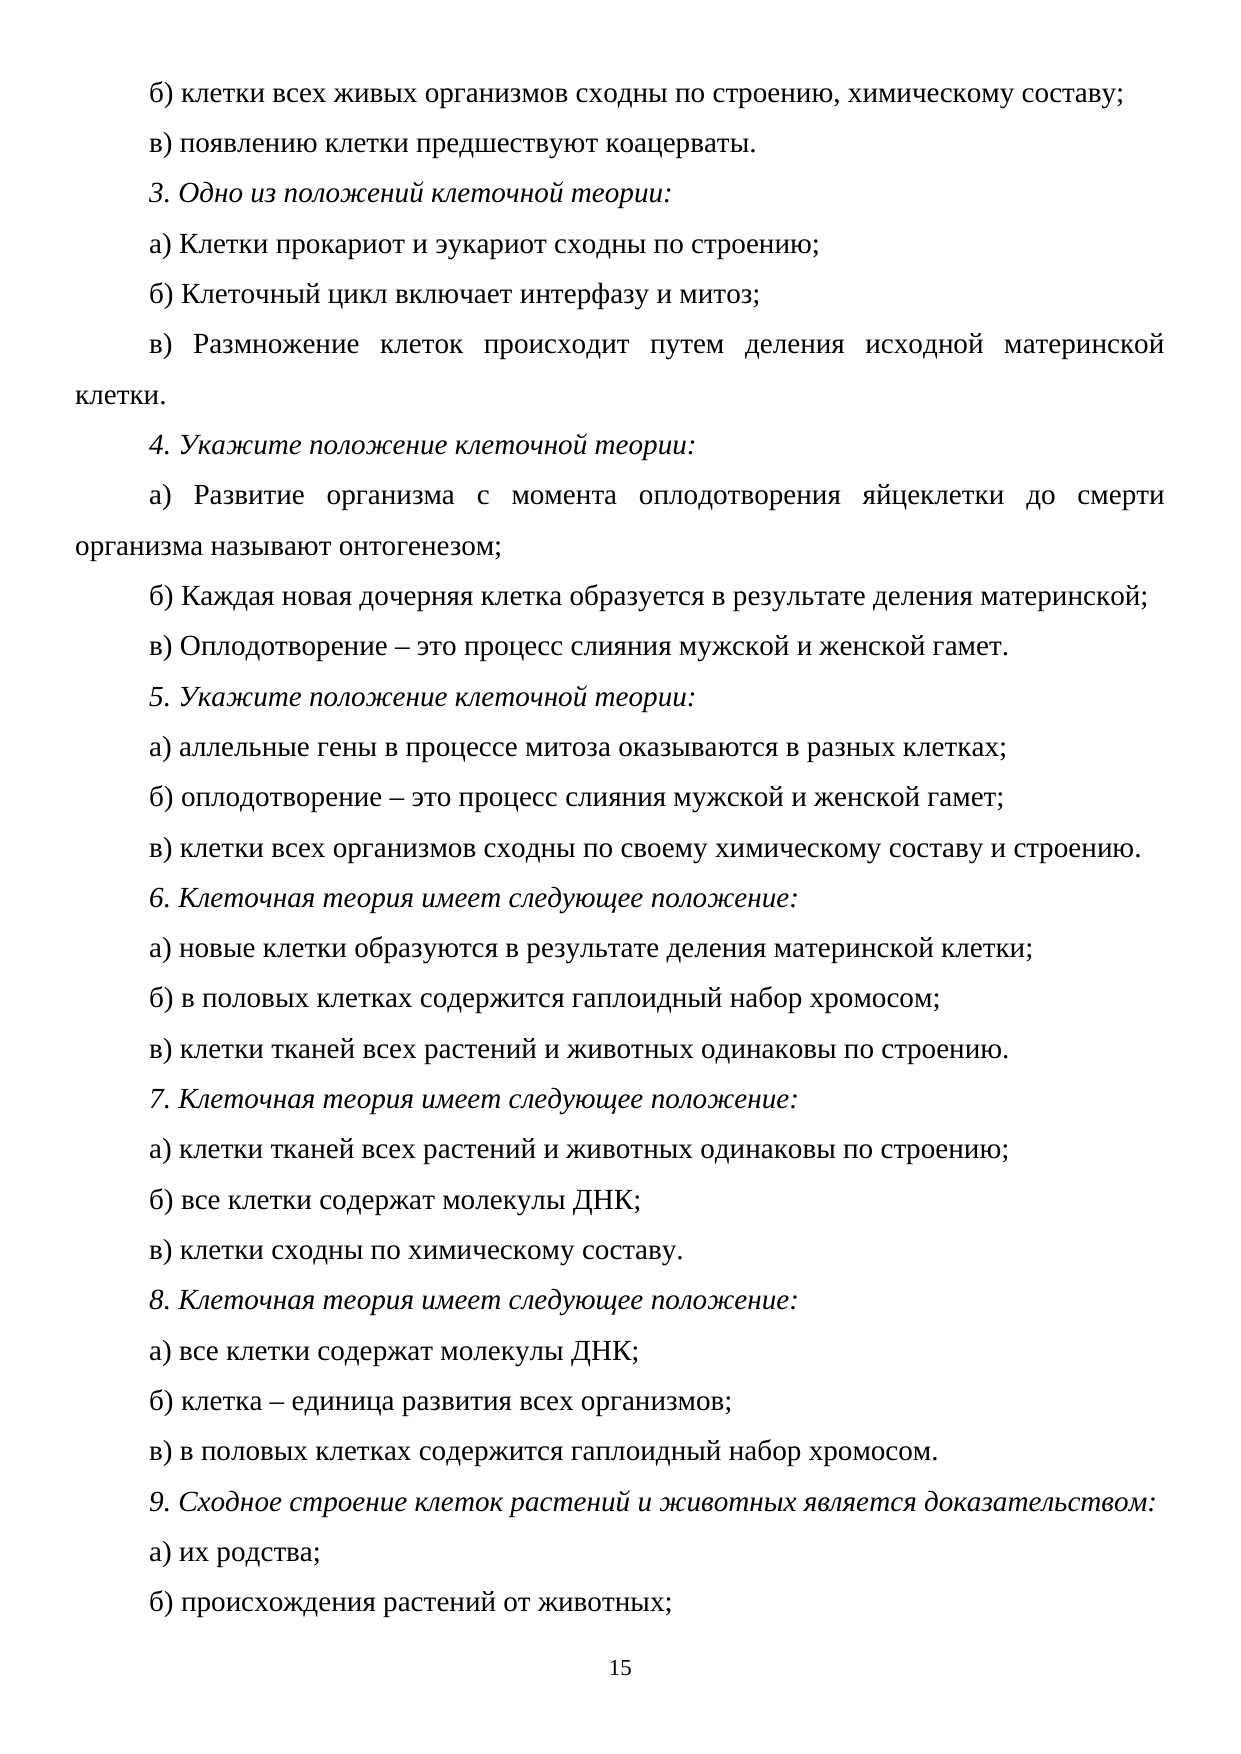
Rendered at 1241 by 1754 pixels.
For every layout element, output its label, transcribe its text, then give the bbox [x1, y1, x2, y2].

text а) аллельные гены в процессе митоза оказываются в разных клетках; [75, 729, 1165, 763]
text 8. Клеточная теория имеет следующее положение: [75, 1282, 1165, 1316]
text а) новые клетки образуются в результате деления материнской клетки; [75, 930, 1165, 964]
text а) Развитие организма с момента оплодотворения яйцеклетки до смерти организма называют онтогенезом; [75, 477, 1165, 561]
text в) Оплодотворение – это процесс слияния мужской и женской гамет. [75, 628, 1165, 662]
text б) Каждая новая дочерняя клетка образуется в результате деления материнской; [75, 578, 1165, 612]
text в) Размножение клеток происходит путем деления исходной материнской клетки. [75, 327, 1165, 410]
text 3. Одно из положений клеточной теории: [75, 176, 1165, 209]
text б) Клеточный цикл включает интерфазу и митоз; [75, 276, 1165, 310]
text 9. Сходное строение клеток растений и животных является доказательством: [75, 1484, 1165, 1517]
text а) все клетки содержат молекулы ДНК; [75, 1333, 1165, 1366]
text а) Клетки прокариот и эукариот сходны по строению; [75, 226, 1165, 259]
text 7. Клеточная теория имеет следующее положение: [75, 1081, 1165, 1115]
text а) клетки тканей всех растений и животных одинаковы по строению; [75, 1132, 1165, 1165]
text б) оплодотворение – это процесс слияния мужской и женской гамет; [75, 779, 1165, 813]
text в) в половых клетках содержится гаплоидный набор хромосом. [75, 1433, 1165, 1467]
text в) клетки всех организмов сходны по своему химическому составу и строению. [75, 830, 1165, 863]
text б) в половых клетках содержится гаплоидный набор хромосом; [75, 981, 1165, 1014]
text б) все клетки содержат молекулы ДНК; [75, 1182, 1165, 1215]
text б) происхождения растений от животных; [75, 1584, 1165, 1618]
text а) их родства; [75, 1534, 1165, 1568]
text 4. Укажите положение клеточной теории: [75, 427, 1165, 461]
text в) клетки тканей всех растений и животных одинаковы по строению. [75, 1031, 1165, 1064]
text б) клетки всех живых организмов сходны по строению, химическому составу; [75, 75, 1165, 108]
text в) клетки сходны по химическому составу. [75, 1232, 1165, 1266]
text в) появлению клетки предшествуют коацерваты. [75, 125, 1165, 159]
text 6. Клеточная теория имеет следующее положение: [75, 880, 1165, 913]
text б) клетка – единица развития всех организмов; [75, 1383, 1165, 1417]
text 5. Укажите положение клеточной теории: [75, 679, 1165, 712]
